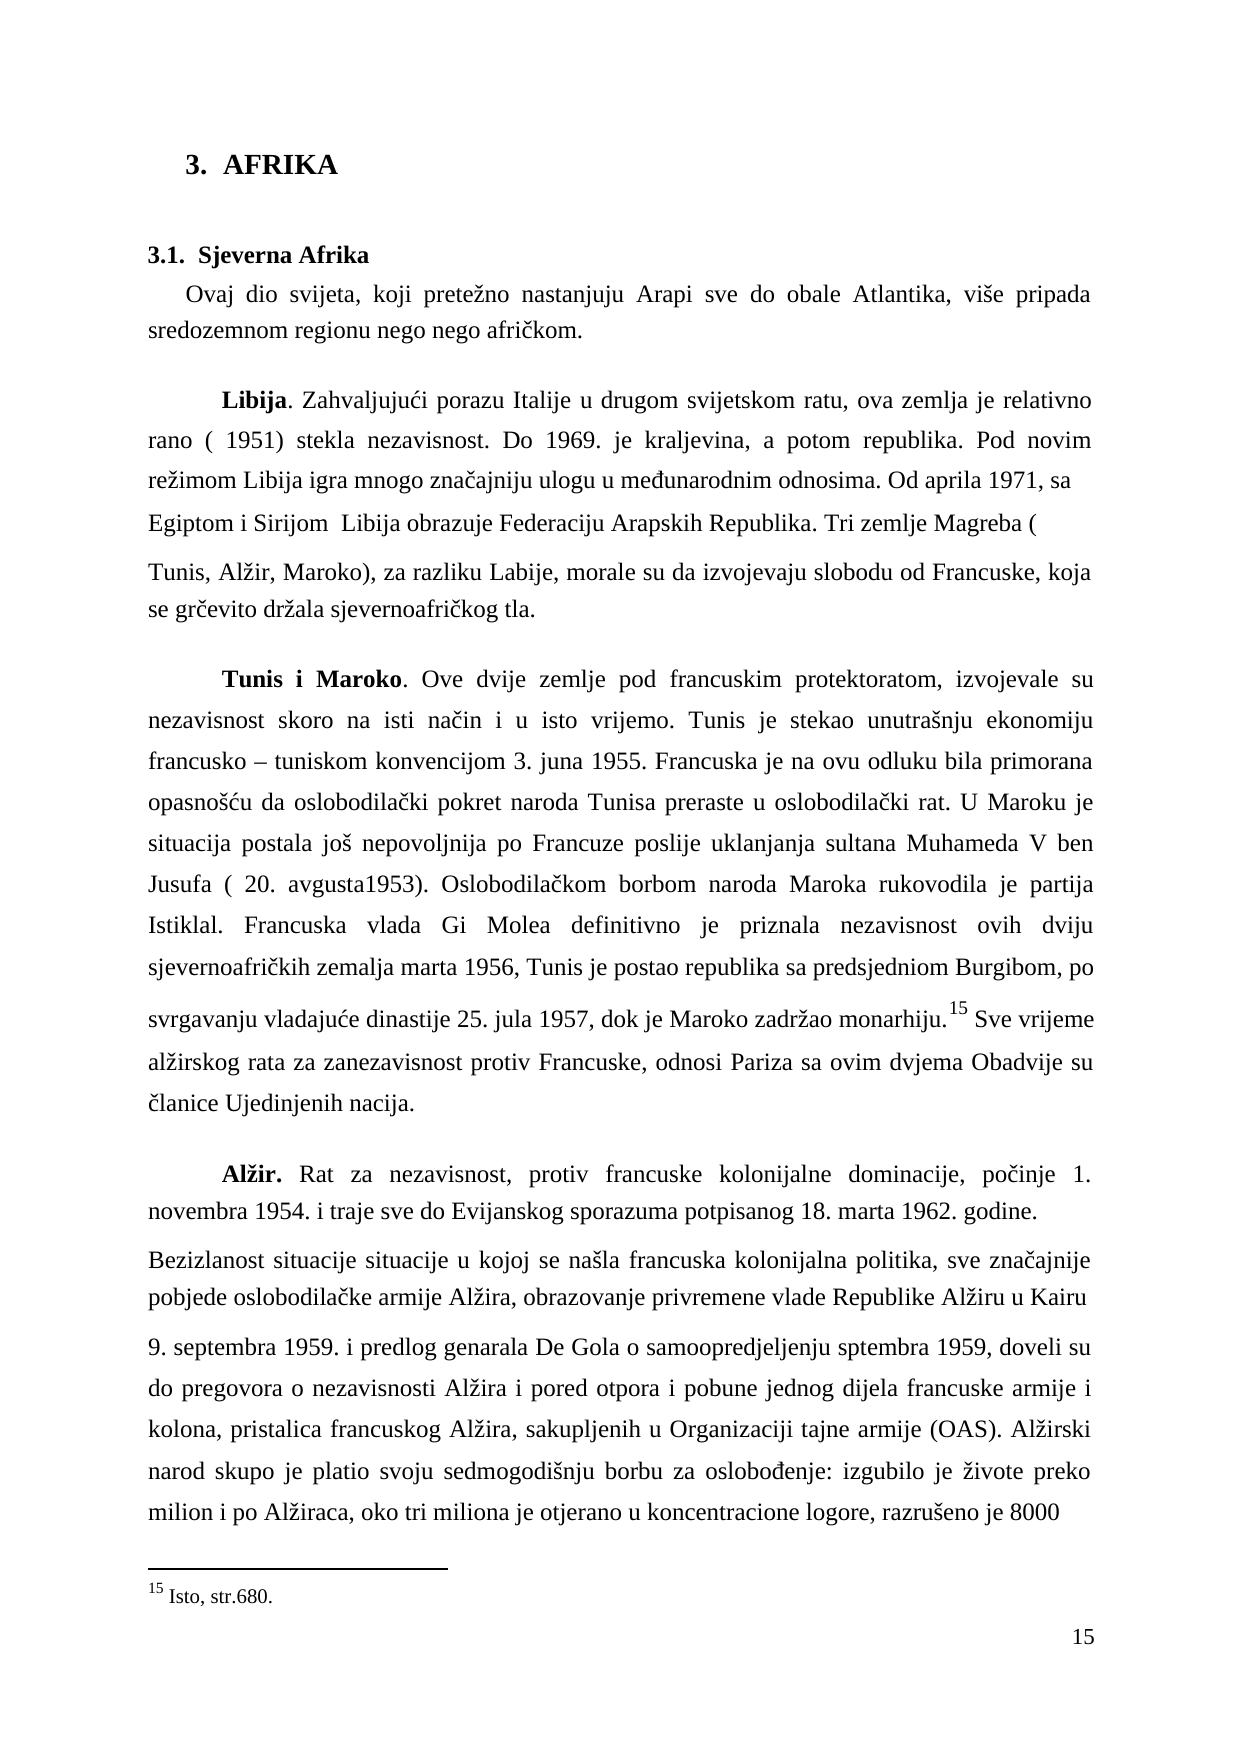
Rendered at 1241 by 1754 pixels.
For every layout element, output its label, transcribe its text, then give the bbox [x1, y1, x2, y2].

list AFRIKA [185, 147, 1094, 181]
text Tunis i Maroko. Ove dvije zemlje pod francuskim protektoratom, izvojevale su nezavisnost skoro na isti način i u isto vrijemo. Tunis je stekao unutrašnju ekonomiju francusko – tuniskom konvencijom 3. juna 1955. Francuska je na ovu odluku bila primorana opasnošću da oslobodilački pokret naroda Tunisa preraste u oslobodilački rat. U Maroku je situacija postala još nepovoljnija po Francuze poslije uklanjanja sultana Muhameda V ben Jusufa ( 20. avgusta1953). Oslobodilačkom borbom naroda Maroka rukovodila je partija Istiklal. Francuska vlada Gi Molea definitivno je priznala nezavisnost ovih dviju sjevernoafričkih zemalja marta 1956, Tunis je postao republika sa predsjedniom Burgibom, po svrgavanju vladajuće dinastije 25. jula 1957, dok je Maroko zadržao monarhiju.15 Sve vrijeme alžirskog rata za zanezavisnost protiv Francuske, odnosi Pariza sa ovim dvjema Obadvije su članice Ujedinjenih nacija. [148, 664, 1094, 1117]
list Sjeverna Afrika [147, 240, 1094, 268]
text 15 Isto, str.680. [148, 1579, 1094, 1610]
text Bezizlanost situacije situacije u kojoj se našla francuska kolonijalna politika, sve značajnije pobjede oslobodilačke armije Alžira, obrazovanje privremene vlade Republike Alžiru u Kairu [148, 1246, 1092, 1311]
text Ovaj dio svijeta, koji pretežno nastanjuju Arapi sve do obale Atlantika, više pripada sredozemnom regionu nego nego afričkom. [148, 279, 1092, 344]
text 9. septembra 1959. i predlog genarala De Gola o samoopredjeljenju sptembra 1959, doveli su do pregovora o nezavisnosti Alžira i pored otpora i pobune jednog dijela francuske armije i kolona, pristalica francuskog Alžira, sakupljenih u Organizaciji tajne armije (OAS). Alžirski narod skupo je platio svoju sedmogodišnju borbu za oslobođenje: izgubilo je živote preko milion i po Alžiraca, oko tri miliona je otjerano u koncentracione logore, razrušeno je 8000 [148, 1332, 1092, 1526]
text 15 [147, 1623, 1094, 1649]
text Tunis, Alžir, Maroko), za razliku Labije, morale su da izvojevaju slobodu od Francuske, koja se grčevito držala sjevernoafričkog tla. [148, 557, 1092, 623]
text Libija. Zahvaljujući porazu Italije u drugom svijetskom ratu, ova zemlja je relativno rano ( 1951) stekla nezavisnost. Do 1969. je kraljevina, a potom republika. Pod novim režimom Libija igra mnogo značajniju ulogu u međunarodnim odnosima. Od aprila 1971, sa [148, 385, 1092, 494]
text Egiptom i Sirijom Libija obrazuje Federaciju Arapskih Republika. Tri zemlje Magreba ( [148, 508, 1094, 537]
text Alžir. Rat za nezavisnost, protiv francuske kolonijalne dominacije, počinje 1. novembra 1954. i traje sve do Evijanskog sporazuma potpisanog 18. marta 1962. godine. [148, 1159, 1092, 1225]
